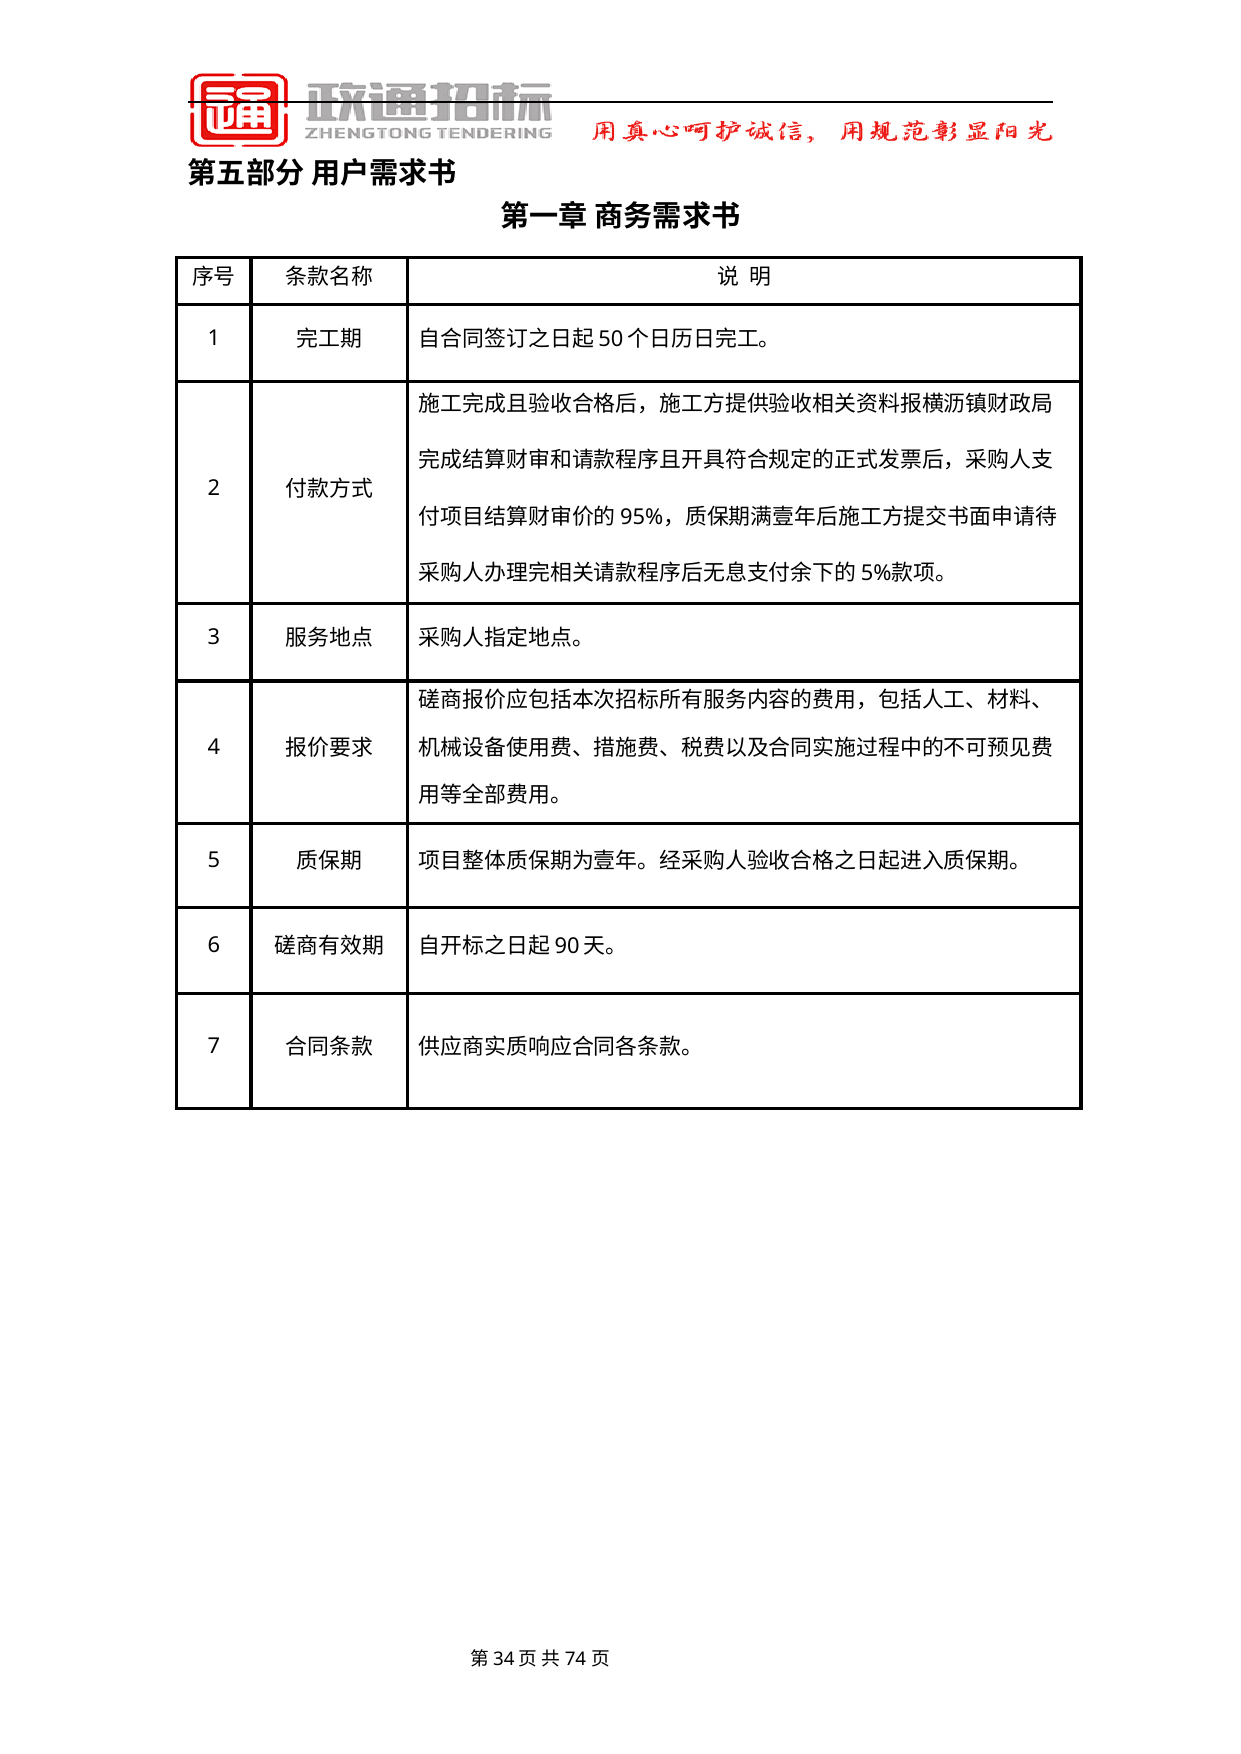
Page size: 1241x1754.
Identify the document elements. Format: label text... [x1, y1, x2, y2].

table_cell 6 [178, 909, 249, 992]
table_cell 自开标之日起90天。 [409, 909, 1079, 992]
table_cell 2 [178, 383, 249, 602]
table_cell 完工期 [253, 306, 406, 380]
table_cell 磋商报价应包括本次招标所有服务内容的费用，包括人工、材料、机械设备使用费、措施费、税费以及合同实施过程中的不可预见费用等全部费用。 [409, 683, 1079, 822]
table_cell 付款方式 [253, 383, 406, 602]
table_cell 供应商实质响应合同各条款。 [409, 995, 1079, 1107]
table_cell 3 [178, 605, 249, 679]
picture [188, 73, 1053, 101]
table_cell 合同条款 [253, 995, 406, 1107]
picture [188, 103, 1053, 147]
table_cell 服务地点 [253, 605, 406, 679]
table_cell 5 [178, 825, 249, 906]
table_cell 施工完成且验收合格后，施工方提供验收相关资料报横沥镇财政局完成结算财审和请款程序且开具符合规定的正式发票后，采购人支付项目结算财审价的95%，质保期满壹年后施工方提交书面申请待采购人办理完相关请款程序后无息支付余下的5%款项。 [409, 383, 1079, 602]
table_cell 报价要求 [253, 683, 406, 822]
table_cell 项目整体质保期为壹年。经采购人验收合格之日起进入质保期。 [409, 825, 1079, 906]
table_cell 自合同签订之日起50个日历日完工。 [409, 306, 1079, 380]
table_cell 1 [178, 306, 249, 380]
table_cell 采购人指定地点。 [409, 605, 1079, 679]
table_cell 质保期 [253, 825, 406, 906]
table_cell 4 [178, 683, 249, 822]
subtitle 第五部分 用户需求书 [187, 150, 1053, 192]
table_header 条款名称 [253, 259, 406, 303]
subtitle 第一章 商务需求书 [187, 192, 1053, 234]
table_header 序号 [178, 259, 249, 303]
table_cell 7 [178, 995, 249, 1107]
table_cell 磋商有效期 [253, 909, 406, 992]
table_header 说 明 [409, 259, 1079, 303]
